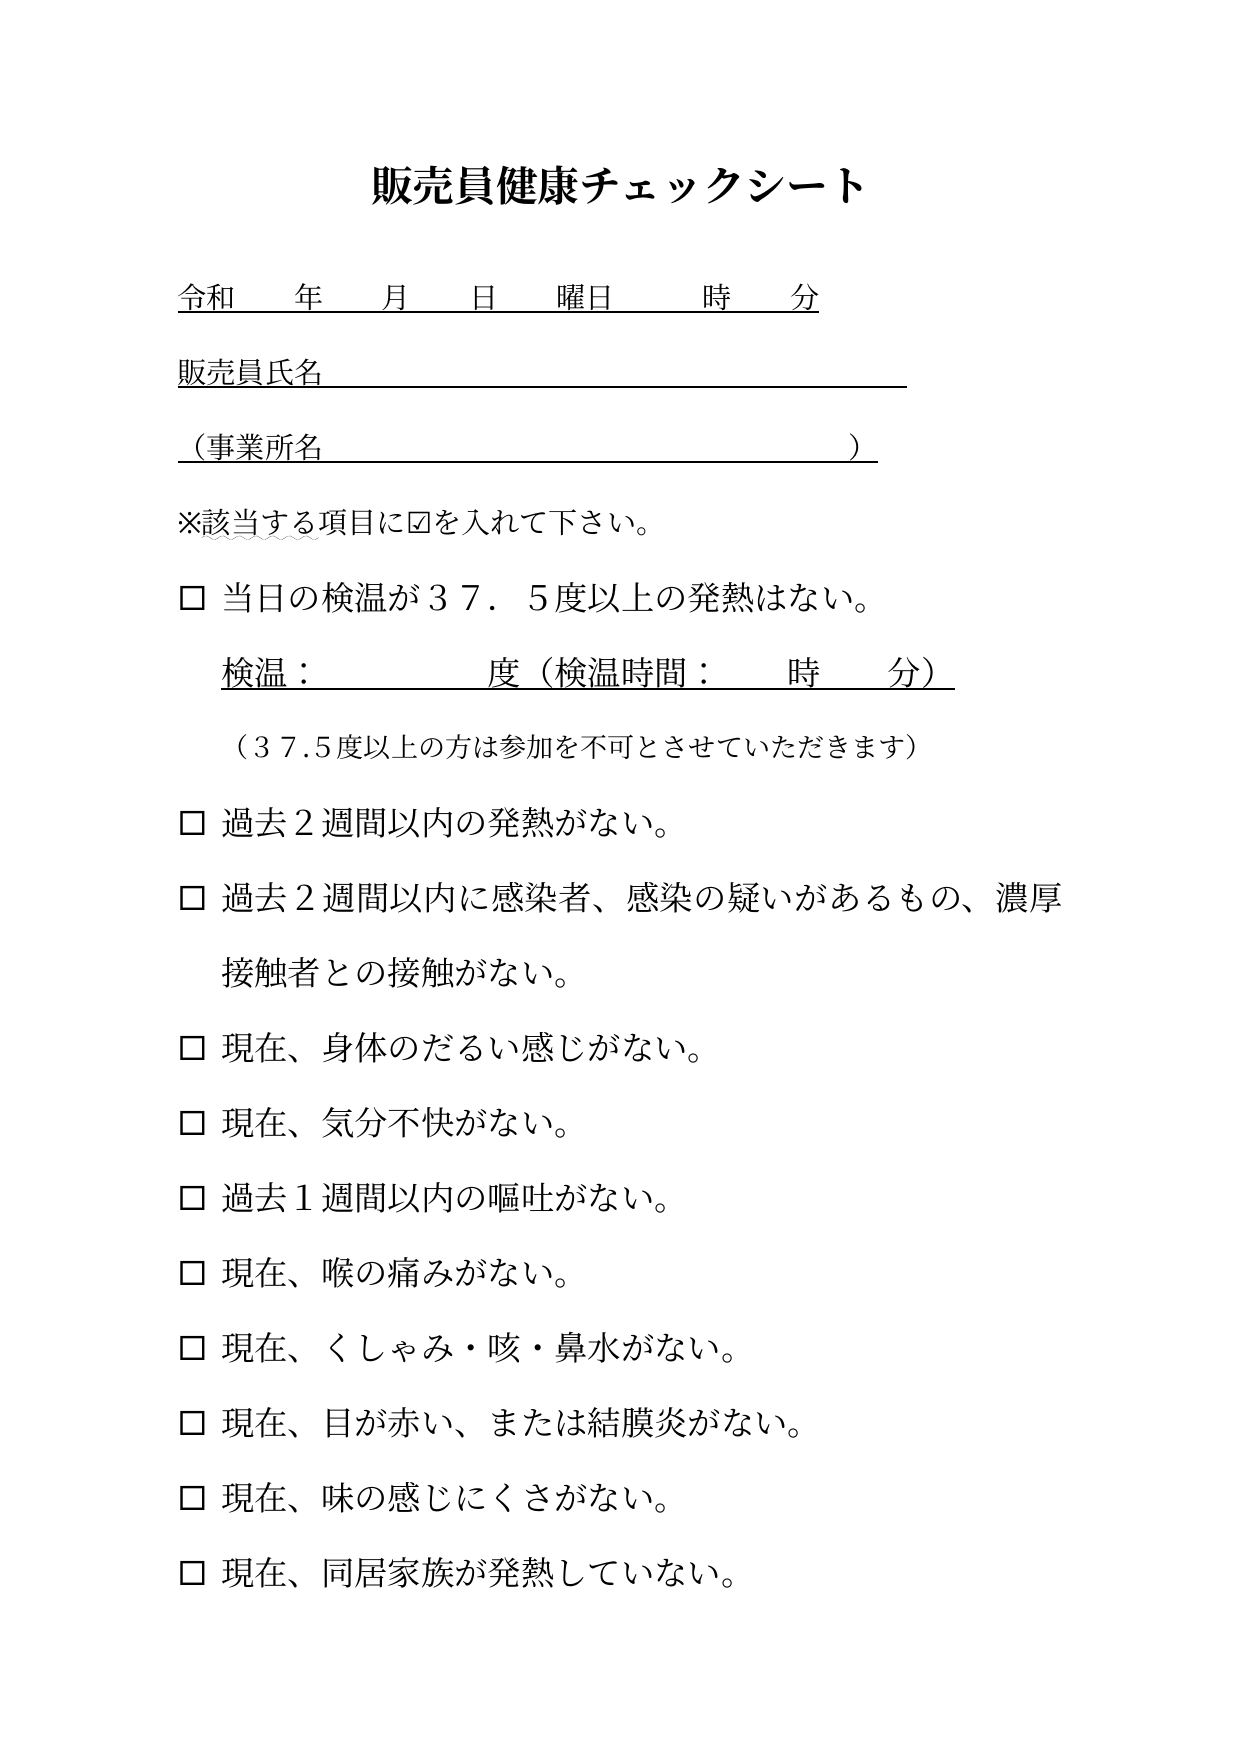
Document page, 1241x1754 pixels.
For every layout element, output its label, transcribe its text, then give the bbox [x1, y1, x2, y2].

list （３７.５度以上の方は参加を不可とさせていただきます） [221, 708, 1063, 783]
list 検温： 度（検温時間： 時 分） [221, 633, 1063, 708]
text 販売員健康チェックシート [177, 146, 1063, 221]
list 過去２週間以内の発熱がない。 [177, 783, 1063, 858]
list 過去２週間以内に感染者、感染の疑いがあるもの、濃厚接触者との接触がない。 [177, 858, 1063, 1008]
list 当日の検温が３７．５度以上の発熱はない。 [177, 558, 1063, 633]
text ※該当する項目に☑を入れて下さい。 [177, 483, 1063, 558]
list 現在、味の感じにくさがない。 [177, 1458, 1063, 1533]
text 販売員氏名 [177, 333, 1063, 408]
list 現在、喉の痛みがない。 [177, 1233, 1063, 1308]
list 現在、目が赤い、または結膜炎がない。 [177, 1383, 1063, 1458]
list 現在、くしゃみ・咳・鼻水がない。 [177, 1308, 1063, 1383]
text 令和 年 月 日 曜日 時 分 [177, 258, 1063, 333]
list 過去１週間以内の嘔吐がない。 [177, 1158, 1063, 1233]
list 現在、気分不快がない。 [177, 1083, 1063, 1158]
list 現在、同居家族が発熱していない。 [177, 1533, 1063, 1608]
list 現在、身体のだるい感じがない。 [177, 1008, 1063, 1083]
text （事業所名 ） [177, 408, 1063, 483]
